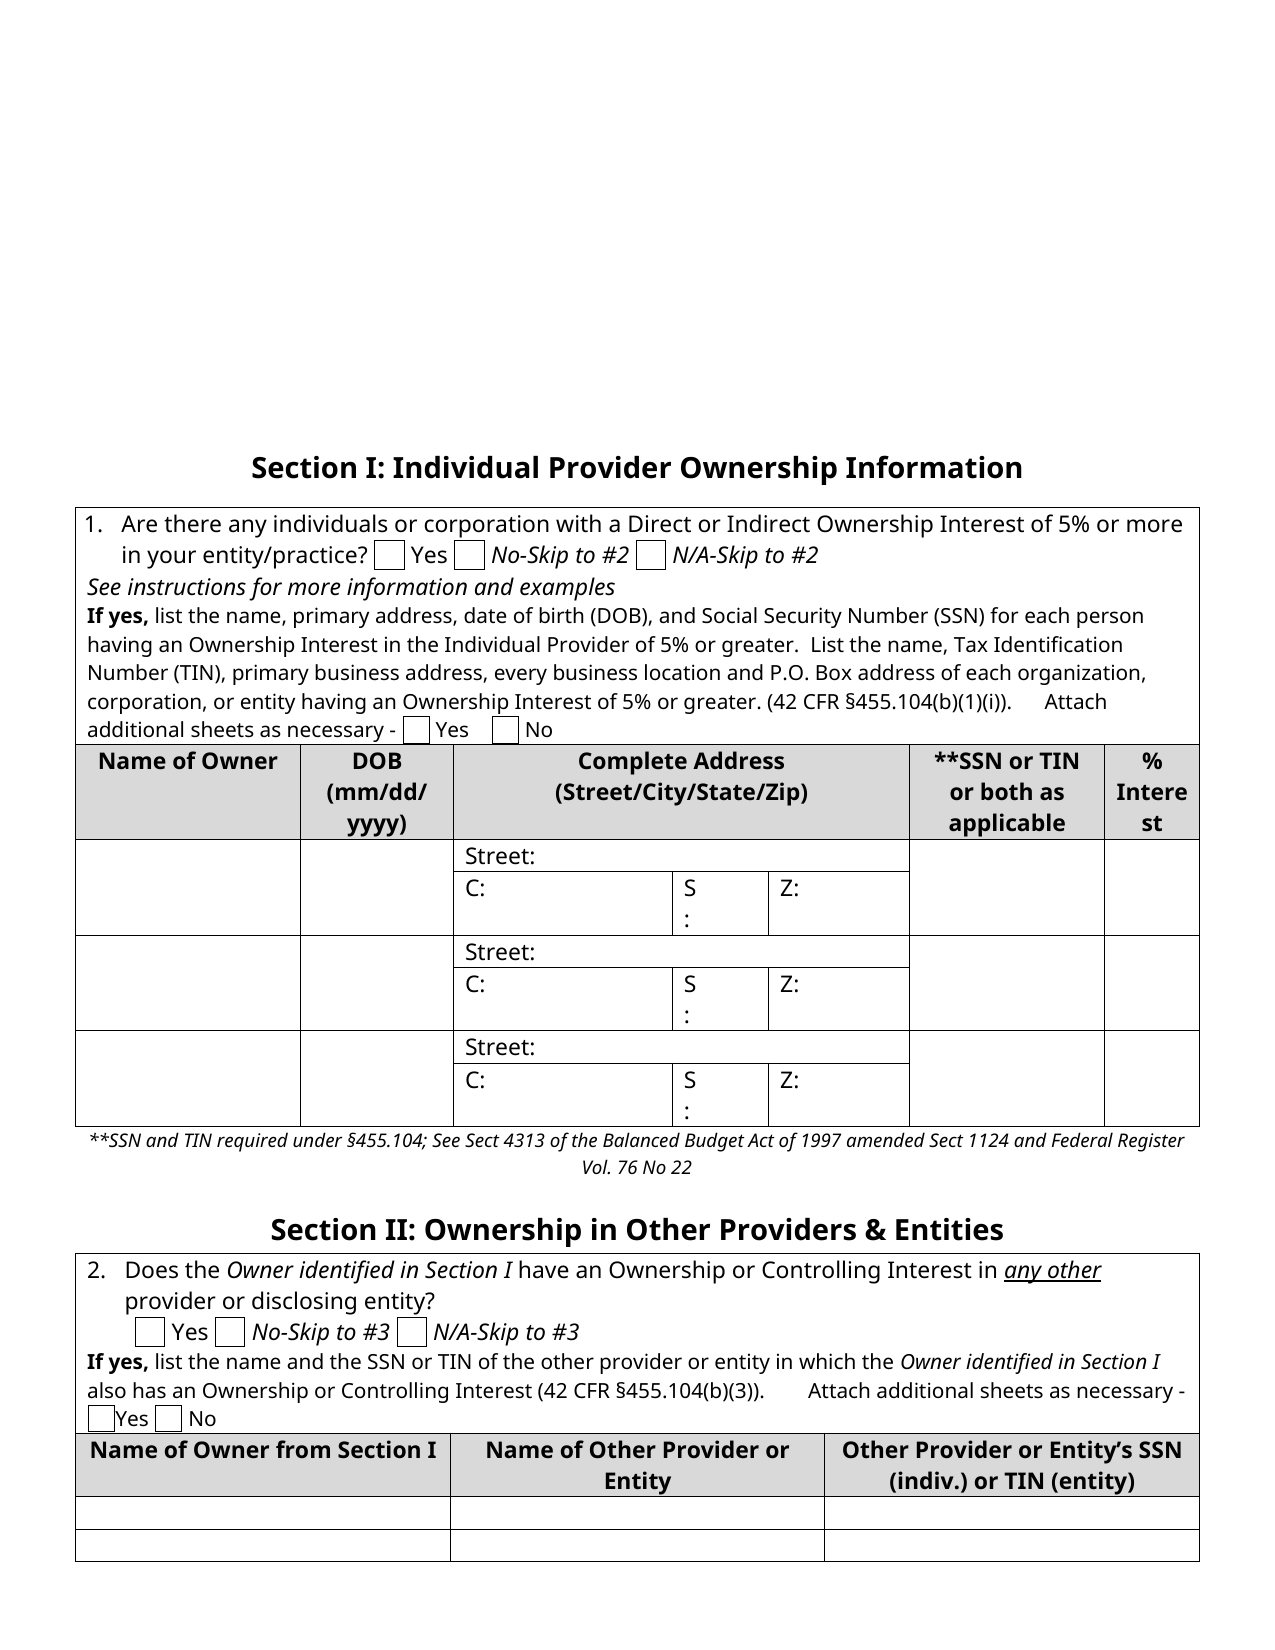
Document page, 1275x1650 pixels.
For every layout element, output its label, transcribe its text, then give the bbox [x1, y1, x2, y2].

table_cell Name of Owner from Section I [76, 1434, 450, 1496]
table_cell % Interest [1105, 745, 1199, 839]
table_cell Other Provider or Entity’s SSN (indiv.) or TIN (entity) [825, 1434, 1199, 1496]
table_cell [910, 1031, 1104, 1126]
table_cell Z: [769, 872, 909, 934]
table_cell C: [454, 968, 672, 1030]
table_cell [76, 1530, 450, 1561]
table_cell [451, 1530, 824, 1561]
table_cell [1105, 840, 1199, 934]
table_cell [76, 1031, 300, 1126]
table_cell [301, 936, 453, 1030]
table_cell **SSN or TIN or both as applicable [910, 745, 1104, 839]
table_cell Street: [454, 936, 909, 967]
table_cell [301, 840, 453, 934]
text **SSN and TIN required under §455.104; See Sect 4313 of the Balanced Budget Act of 1997 amended Sect 1124 and Federal Register Vol. 76 No 22 [75, 1127, 1200, 1180]
table_cell S: [673, 968, 768, 1030]
table_cell Name of Other Provider or Entity [451, 1434, 824, 1496]
table_cell [910, 840, 1104, 934]
table_cell See instructions for more information and examples [76, 570, 1199, 602]
table_cell Street: [454, 840, 909, 871]
table_cell [76, 936, 300, 1030]
table_cell [1105, 1031, 1199, 1126]
table_cell S: [673, 1064, 768, 1126]
table_cell [76, 840, 300, 934]
table_cell [451, 1497, 824, 1528]
table_cell [301, 1031, 453, 1126]
table_cell DOB (mm/dd/yyyy) [301, 745, 453, 839]
table_cell [1105, 936, 1199, 1030]
table_cell Z: [769, 968, 909, 1030]
table_cell C: [454, 872, 672, 934]
text Section I: Individual Provider Ownership Information [75, 447, 1200, 487]
table_cell Name of Owner [76, 745, 300, 839]
table_cell [825, 1497, 1199, 1528]
table_cell Complete Address (Street/City/State/Zip) [454, 745, 909, 839]
table_header Does the Owner identified in Section I have an Ownership or Controlling Interest in any other provider or disclosing entity? Yes No-Skip to #3 N/A-Skip to #3 If yes, list the name and the SSN or TIN of the other provider or entity in which the Owner identified in Section I also has an Ownership or Controlling Interest (42 CFR §455.104(b)(3)). Attach additional sheets as necessary - Yes No [76, 1254, 1199, 1433]
table_cell S: [673, 872, 768, 934]
table_cell Z: [769, 1064, 909, 1126]
table_cell [76, 1497, 450, 1528]
table_cell If yes, list the name, primary address, date of birth (DOB), and Social Security Number (SSN) for each person having an Ownership Interest in the Individual Provider of 5% or greater. List the name, Tax Identification Number (TIN), primary business address, every business location and P.O. Box address of each organization, corporation, or entity having an Ownership Interest of 5% or greater. (42 CFR §455.104(b)(1)(i)). Attach additional sheets as necessary - Yes No [76, 602, 1199, 744]
table_cell [910, 936, 1104, 1030]
table_header Are there any individuals or corporation with a Direct or Indirect Ownership Interest of 5% or more in your entity/practice? Yes No-Skip to #2 N/A-Skip to #2 [76, 508, 1199, 570]
table_cell [825, 1530, 1199, 1561]
text Section II: Ownership in Other Providers & Entities [75, 1210, 1200, 1249]
table_cell Street: [454, 1031, 909, 1063]
table_cell C: [454, 1064, 672, 1126]
